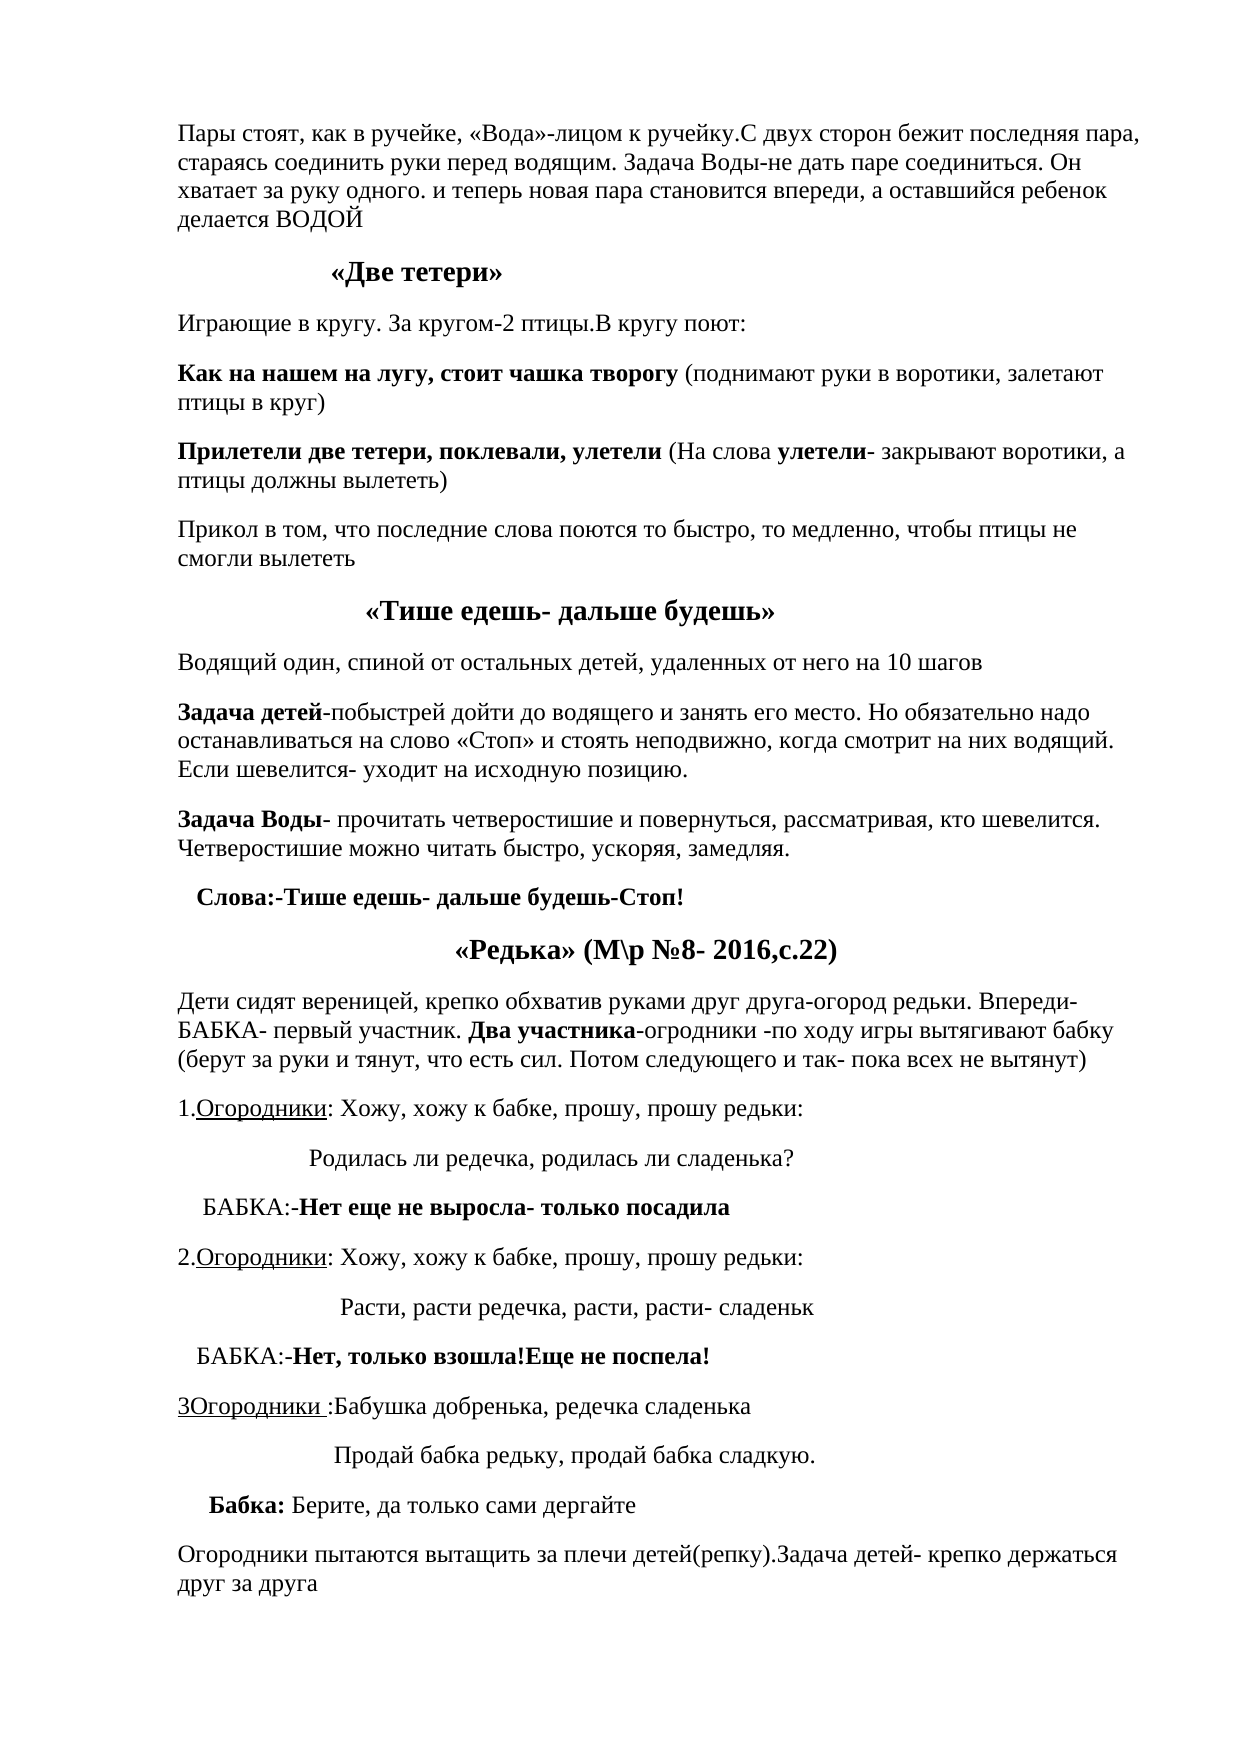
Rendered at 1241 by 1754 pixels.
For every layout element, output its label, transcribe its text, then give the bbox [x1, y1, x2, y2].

text Играющие в кругу. За кругом-2 птицы.В кругу поют: [177, 308, 1152, 337]
text 2.Огородники: Хожу, хожу к бабке, прошу, прошу редьки: [177, 1242, 1152, 1271]
text БАБКА:-Нет, только взошла!Еще не поспела! [177, 1341, 1152, 1370]
text Продай бабка редьку, продай бабка сладкую. [177, 1440, 1152, 1469]
text Задача Воды- прочитать четверостишие и повернуться, рассматривая, кто шевелится. Четверостишие можно читать быстро, ускоряя, замедляя. [177, 804, 1152, 861]
text БАБКА:-Нет еще не выросла- только посадила [177, 1192, 1152, 1221]
text Огородники пытаются вытащить за плечи детей(репку).Задача детей- крепко держаться друг за друга [177, 1539, 1152, 1597]
text 3Огородники :Бабушка добренька, редечка сладенька [177, 1391, 1152, 1419]
text Прилетели две тетери, поклевали, улетели (На слова улетели- закрывают воротики, а птицы должны вылететь) [177, 436, 1152, 494]
text «Редька» (М\р №8- 2016,с.22) [177, 932, 1152, 965]
text Расти, расти редечка, расти, расти- сладеньк [177, 1292, 1152, 1320]
text Как на нашем на лугу, стоит чашка творогу (поднимают руки в воротики, залетают птицы в круг) [177, 358, 1152, 415]
text «Тише едешь- дальше будешь» [177, 593, 1152, 626]
text Задача детей-побыстрей дойти до водящего и занять его место. Но обязательно надо останавливаться на слово «Стоп» и стоять неподвижно, когда смотрит на них водящий. Если шевелится- уходит на исходную позицию. [177, 697, 1152, 783]
text Бабка: Берите, да только сами дергайте [177, 1490, 1152, 1519]
text Дети сидят вереницей, крепко обхватив руками друг друга-огород редьки. Впереди- БАБКА- первый участник. Два участника-огродники -по ходу игры вытягивают бабку (берут за руки и тянут, что есть сил. Потом следующего и так- пока всех не вытянут) [177, 986, 1152, 1072]
text Пары стоят, как в ручейке, «Вода»-лицом к ручейку.С двух сторон бежит последняя пара, стараясь соединить руки перед водящим. Задача Воды-не дать паре соединиться. Он хватает за руку одного. и теперь новая пара становится впереди, а оставшийся ребенок делается ВОДОЙ [177, 118, 1152, 233]
text Водящий один, спиной от остальных детей, удаленных от него на 10 шагов [177, 647, 1152, 676]
text 1.Огородники: Хожу, хожу к бабке, прошу, прошу редьки: [177, 1093, 1152, 1122]
text Слова:-Тише едешь- дальше будешь-Стоп! [177, 882, 1152, 911]
text «Две тетери» [177, 254, 1152, 287]
text Родилась ли редечка, родилась ли сладенька? [177, 1143, 1152, 1172]
text Прикол в том, что последние слова поются то быстро, то медленно, чтобы птицы не смогли вылететь [177, 514, 1152, 572]
